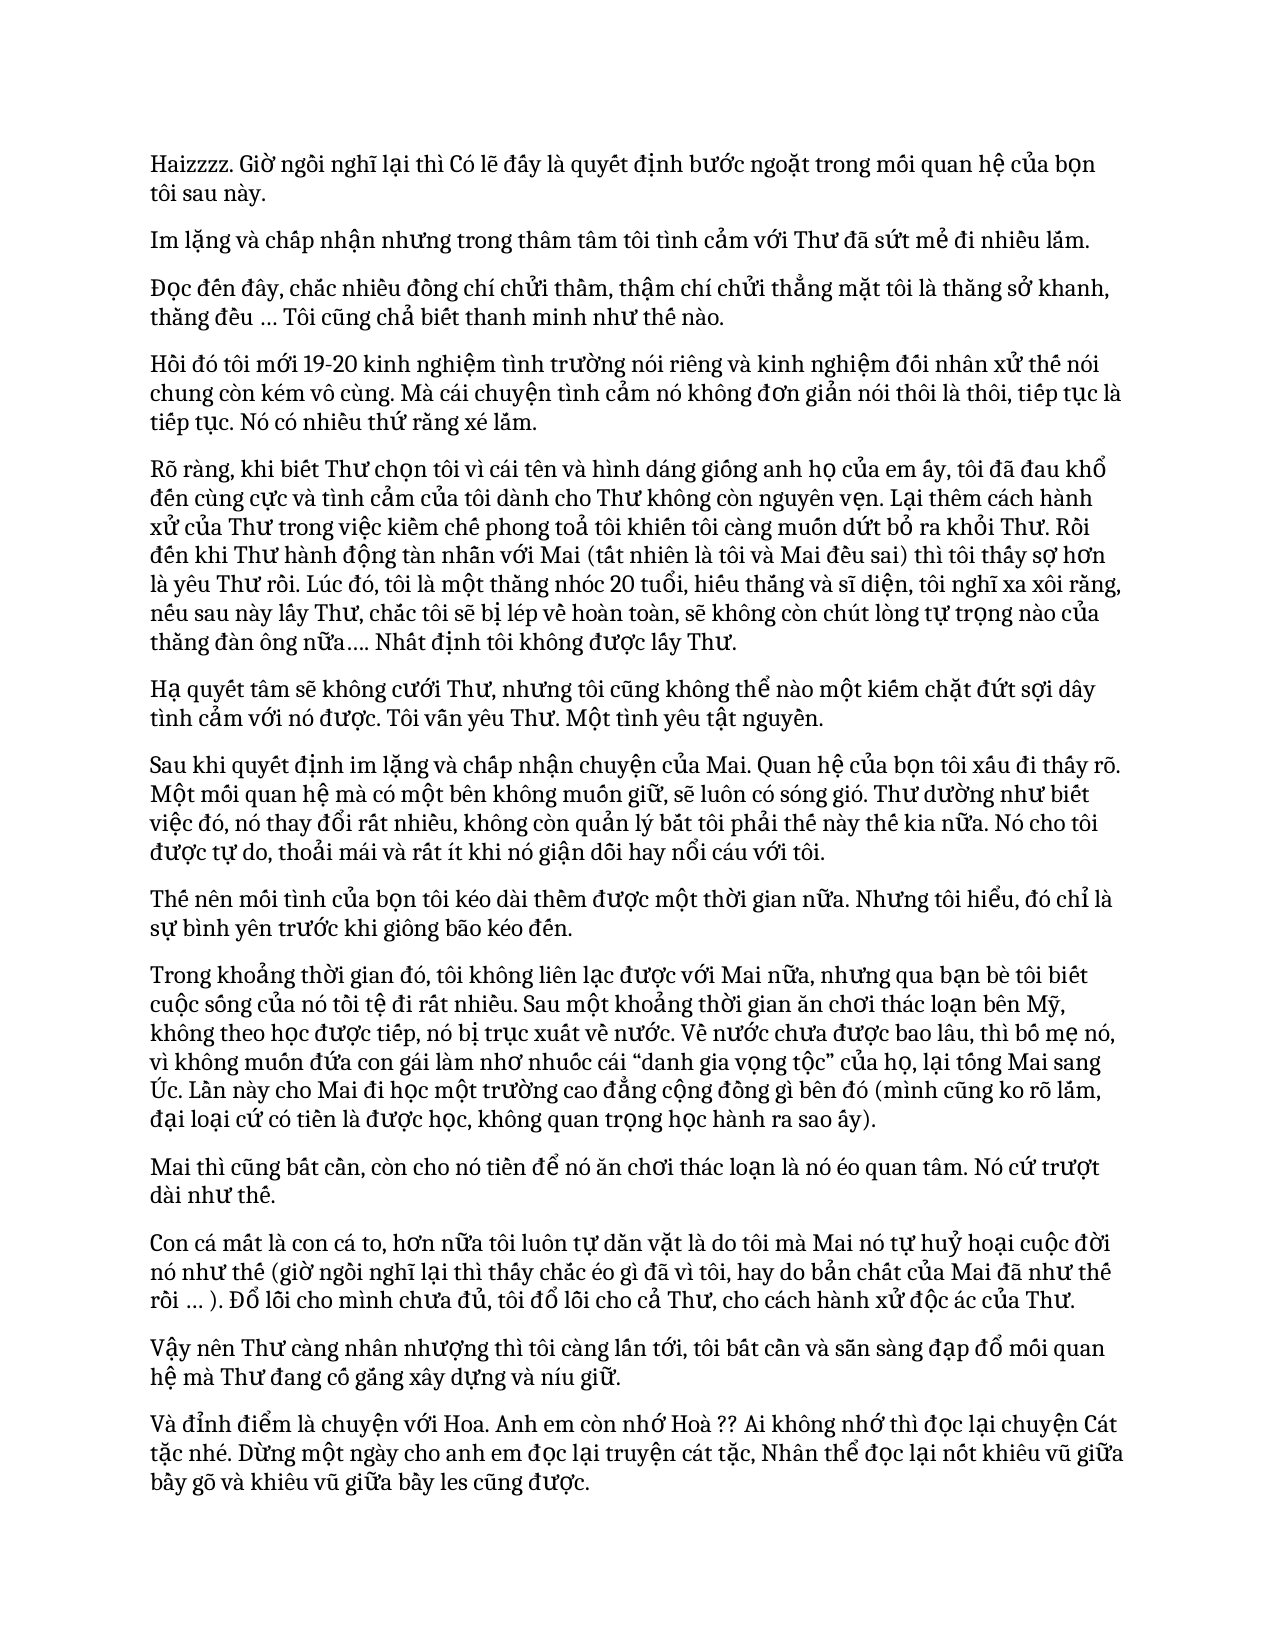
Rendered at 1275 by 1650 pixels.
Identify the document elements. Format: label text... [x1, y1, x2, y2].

text Im lặng và chấp nhận nhưng trong thâm tâm tôi tình cảm với Thư đã sứt mẻ đi nhiều lắm. [150, 226, 1125, 255]
text Con cá mất là con cá to, hơn nữa tôi luôn tự dằn vặt là do tôi mà Mai nó tự huỷ hoại cuộc đời nó như thế (giờ ngồi nghĩ lại thì thấy chắc éo gì đã vì tôi, hay do bản chất của Mai đã như thế rồi … ). Đổ lỗi cho mình chưa đủ, tôi đổ lỗi cho cả Thư, cho cách hành xử độc ác của Thư. [150, 1229, 1125, 1315]
text Trong khoảng thời gian đó, tôi không liên lạc được với Mai nữa, nhưng qua bạn bè tôi biết cuộc sống của nó tồi tệ đi rất nhiều. Sau một khoảng thời gian ăn chơi thác loạn bên Mỹ, không theo học được tiếp, nó bị trục xuất về nước. Về nước chưa được bao lâu, thì bố mẹ nó, vì không muốn đứa con gái làm nhơ nhuốc cái “danh gia vọng tộc” của họ, lại tống Mai sang Úc. Lần này cho Mai đi học một trường cao đẳng cộng đồng gì bên đó (mình cũng ko rõ lắm, đại loại cứ có tiền là được học, không quan trọng học hành ra sao ấy). [150, 961, 1125, 1134]
text Rõ ràng, khi biết Thư chọn tôi vì cái tên và hình dáng giống anh họ của em ấy, tôi đã đau khổ đến cùng cực và tình cảm của tôi dành cho Thư không còn nguyên vẹn. Lại thêm cách hành xử của Thư trong việc kiềm chế phong toả tôi khiến tôi càng muốn dứt bỏ ra khỏi Thư. Rồi đến khi Thư hành động tàn nhẫn với Mai (tất nhiên là tôi và Mai đều sai) thì tôi thấy sợ hơn là yêu Thư rồi. Lúc đó, tôi là một thằng nhóc 20 tuổi, hiếu thắng và sĩ diện, tôi nghĩ xa xôi rằng, nếu sau này lấy Thư, chắc tôi sẽ bị lép về hoàn toàn, sẽ không còn chút lòng tự trọng nào của thằng đàn ông nữa…. Nhất định tôi không được lấy Thư. [150, 455, 1125, 656]
text Hạ quyết tâm sẽ không cưới Thư, nhưng tôi cũng không thể nào một kiếm chặt đứt sợi dây tình cảm với nó được. Tôi vẫn yêu Thư. Một tình yêu tật nguyền. [150, 675, 1125, 732]
text Sau khi quyết định im lặng và chấp nhận chuyện của Mai. Quan hệ của bọn tôi xấu đi thấy rõ. Một mối quan hệ mà có một bên không muốn giữ, sẽ luôn có sóng gió. Thư dường như biết việc đó, nó thay đổi rất nhiều, không còn quản lý bắt tôi phải thế này thế kia nữa. Nó cho tôi được tự do, thoải mái và rất ít khi nó giận dỗi hay nổi cáu với tôi. [150, 751, 1125, 866]
text Vậy nên Thư càng nhân nhượng thì tôi càng lấn tới, tôi bất cần và sẵn sàng đạp đổ mối quan hệ mà Thư đang cố gắng xây dựng và níu giữ. [150, 1334, 1125, 1391]
text Hồi đó tôi mới 19-20 kinh nghiệm tình trường nói riêng và kinh nghiệm đối nhân xử thế nói chung còn kém vô cùng. Mà cái chuyện tình cảm nó không đơn giản nói thôi là thôi, tiếp tục là tiếp tục. Nó có nhiều thứ rằng xé lắm. [150, 350, 1125, 436]
text Mai thì cũng bất cần, còn cho nó tiền để nó ăn chơi thác loạn là nó éo quan tâm. Nó cứ trượt dài như thế. [150, 1152, 1125, 1210]
text Thế nên mối tình của bọn tôi kéo dài thềm được một thời gian nữa. Nhưng tôi hiểu, đó chỉ là sự bình yên trước khi giông bão kéo đến. [150, 885, 1125, 942]
text Haizzzz. Giờ ngồi nghĩ lại thì Có lẽ đấy là quyết định bước ngoặt trong mối quan hệ của bọn tôi sau này. [150, 150, 1125, 207]
text Đọc đến đây, chắc nhiều đồng chí chửi thầm, thậm chí chửi thẳng mặt tôi là thằng sở khanh, thằng đều … Tôi cũng chả biết thanh minh như thế nào. [150, 274, 1125, 331]
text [150, 1410, 1125, 1496]
